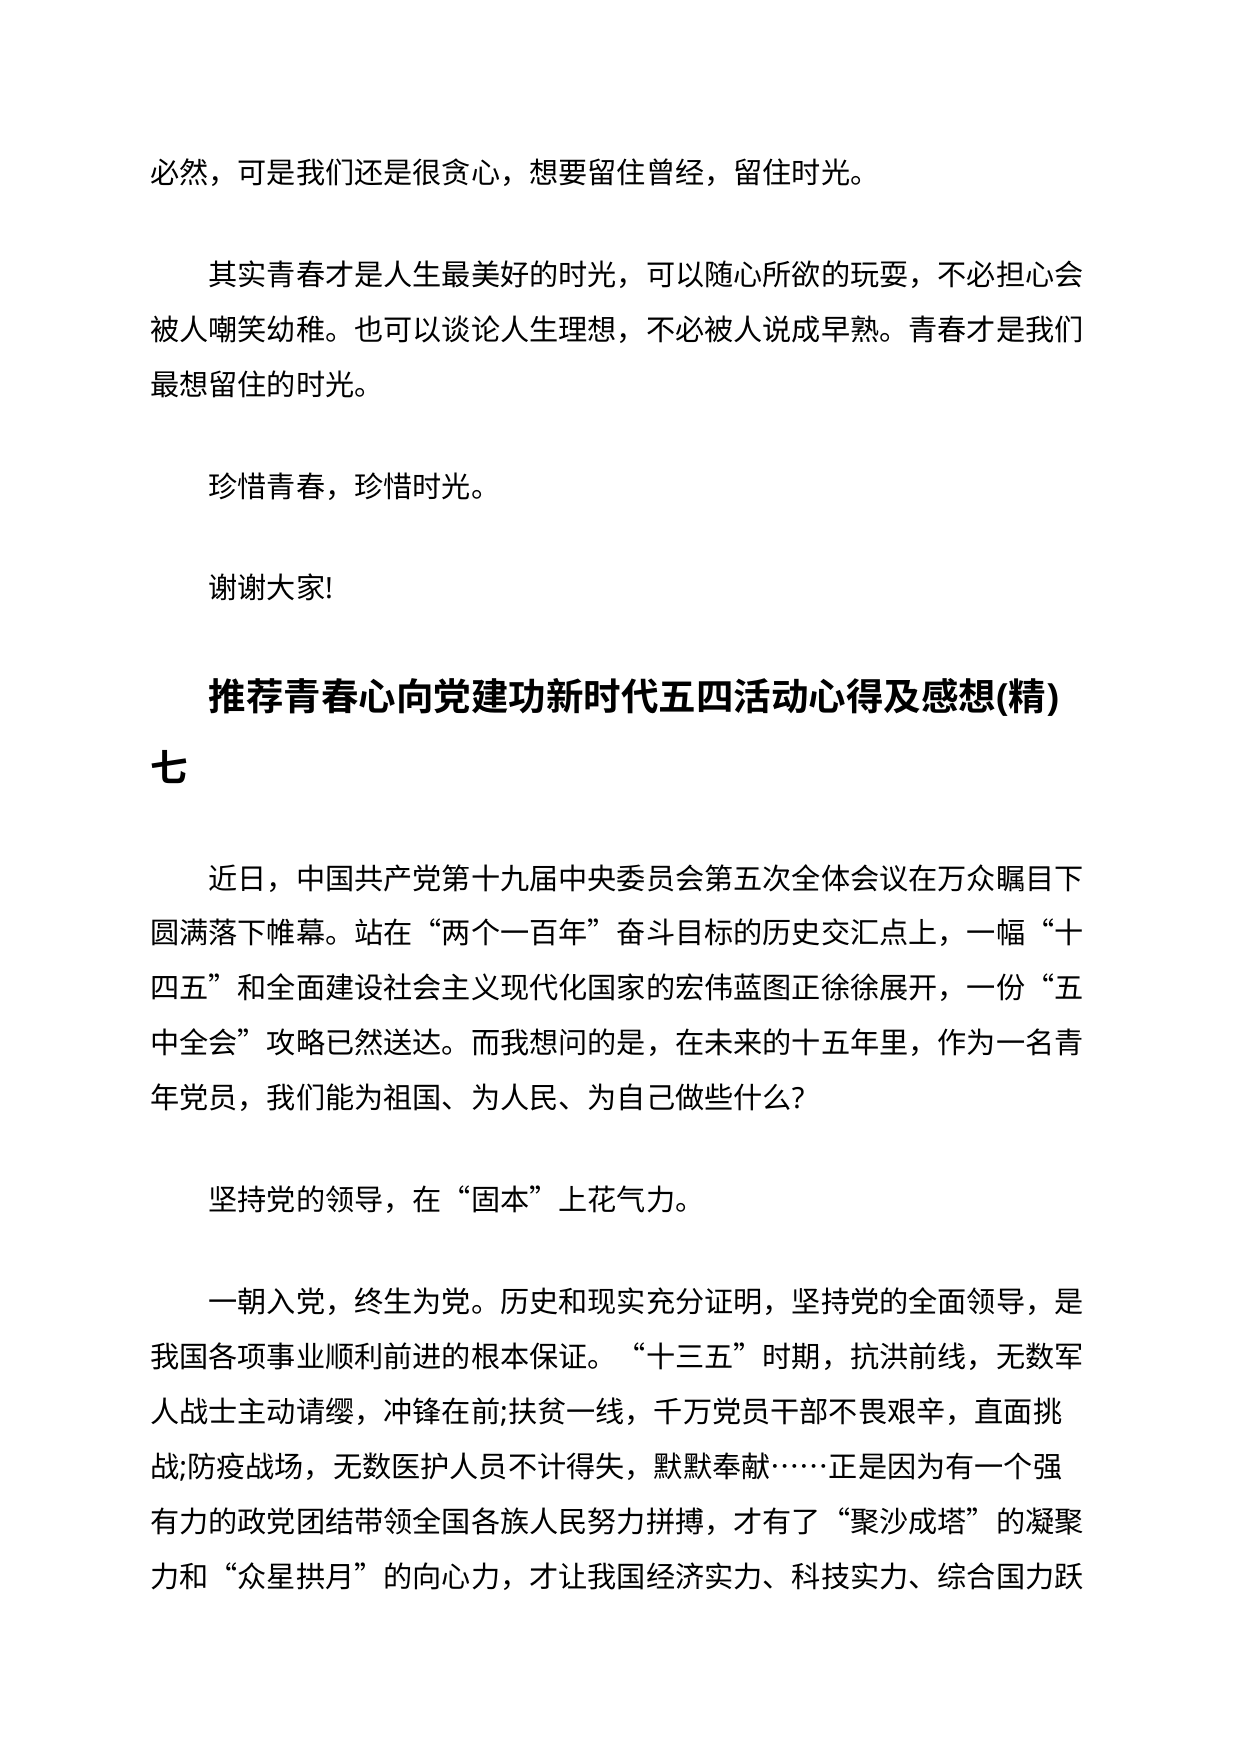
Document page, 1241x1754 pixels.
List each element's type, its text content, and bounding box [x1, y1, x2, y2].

text 近日，中国共产党第十九届中央委员会第五次全体会议在万众瞩目下圆满落下帷幕。站在“两个一百年”奋斗目标的历史交汇点上，一幅“十四五”和全面建设社会主义现代化国家的宏伟蓝图正徐徐展开，一份“五中全会”攻略已然送达。而我想问的是，在未来的十五年里，作为一名青年党员，我们能为祖国、为人民、为自己做些什么? [150, 855, 1090, 1117]
text 推荐青春心向党建功新时代五四活动心得及感想(精)七 [150, 667, 1090, 792]
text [150, 1278, 1090, 1596]
text 其实青春才是人生最美好的时光，可以随心所欲的玩耍，不必担心会被人嘲笑幼稚。也可以谈论人生理想，不必被人说成早熟。青春才是我们最想留住的时光。 [150, 252, 1090, 404]
text 坚持党的领导，在“固本”上花气力。 [150, 1177, 1090, 1219]
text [150, 150, 1090, 192]
text 谢谢大家! [150, 565, 1090, 607]
text 珍惜青春，珍惜时光。 [150, 463, 1090, 506]
